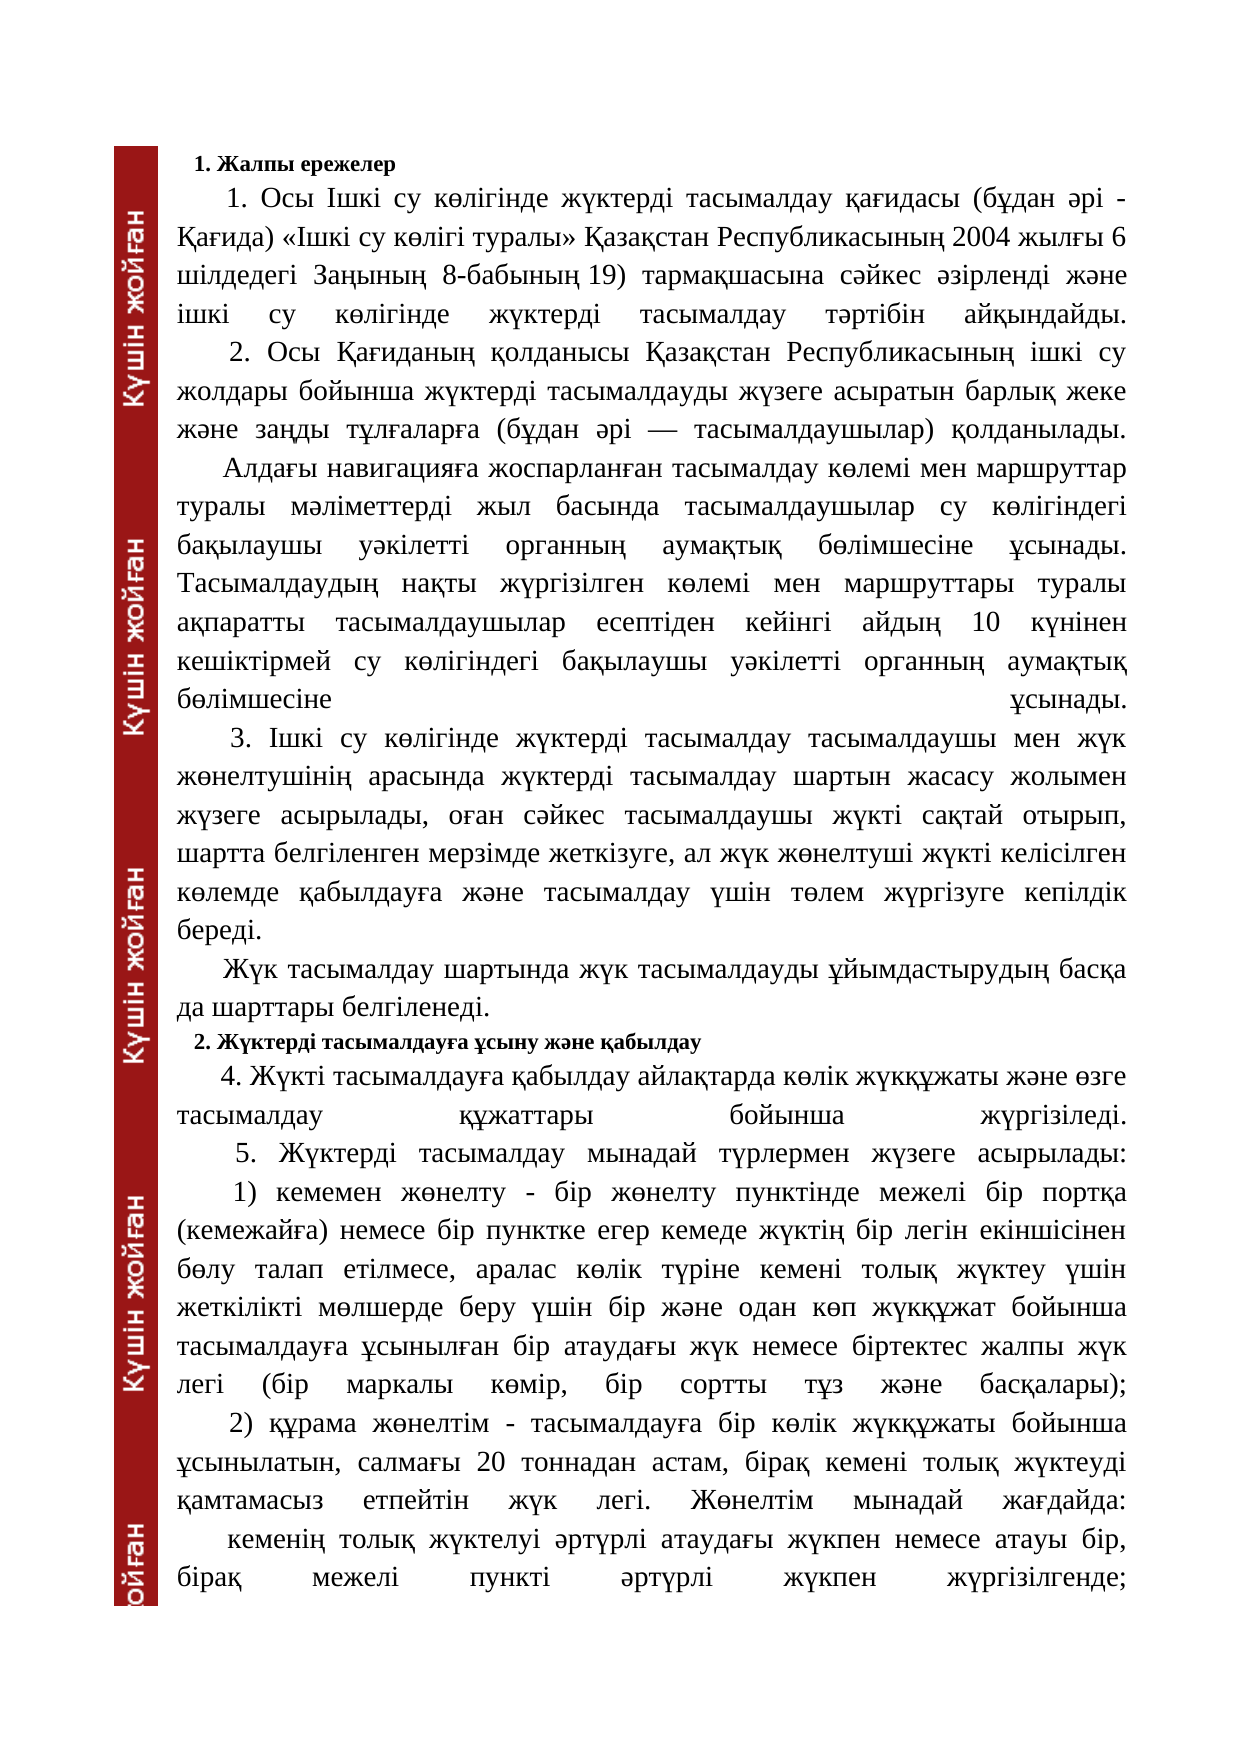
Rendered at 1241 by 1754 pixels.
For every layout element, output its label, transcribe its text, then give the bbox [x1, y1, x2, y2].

picture [114, 1593, 158, 1606]
text 1. Осы Ішкі су көлігінде жүктерді тасымалдау қағидасы (бұдан әрі - Қағида) «Ішкі су көлігі туралы» Қазақстан Республикасының 2004 жылғы 6 шілдедегі Заңының 8-бабының 19) тармақшасына сәйкес әзірленді және ішкі су көлігінде жүктерді тасымалдау тәртібін айқындайды. 2. Осы Қағиданың қолданысы Қазақстан Республикасының ішкі су жолдары бойынша жүктерді тасымалдауды жүзеге асыратын барлық жеке және заңды тұлғаларға (бұдан әрі — тасымалдаушылар) қолданылады. Алдағы навигацияға жоспарланған тасымалдау көлемі мен маршруттар туралы мәліметтерді жыл басында тасымалдаушылар су көлігіндегі бақылаушы уәкілетті органның аумақтық бөлімшесіне ұсынады. Тасымалдаудың нақты жүргізілген көлемі мен маршруттары туралы ақпаратты тасымалдаушылар есептіден кейінгі айдың 10 күнінен кешіктірмей су көлігіндегі бақылаушы уәкілетті органның аумақтық бөлімшесіне ұсынады. 3. Ішкі су көлігінде жүктерді тасымалдау тасымалдаушы мен жүк жөнелтушінің арасында жүктерді тасымалдау шартын жасасу жолымен жүзеге асырылады, оған сәйкес тасымалдаушы жүкті сақтай отырып, шартта белгіленген мерзімде жеткізуге, ал жүк жөнелтуші жүкті келісілген көлемде қабылдауға және тасымалдау үшін төлем жүргізуге кепілдік береді. Жүк тасымалдау шартында жүк тасымалдауды ұйымдастырудың басқа да шарттары белгіленеді. [112, 180, 1128, 1023]
picture [114, 1023, 158, 1028]
text 1. Жалпы ережелер [112, 150, 1128, 176]
picture [114, 1054, 158, 1058]
text 2. Жүктерді тасымалдауға ұсыну және қабылдау [112, 1028, 1128, 1054]
picture [114, 146, 158, 150]
picture [114, 176, 158, 180]
